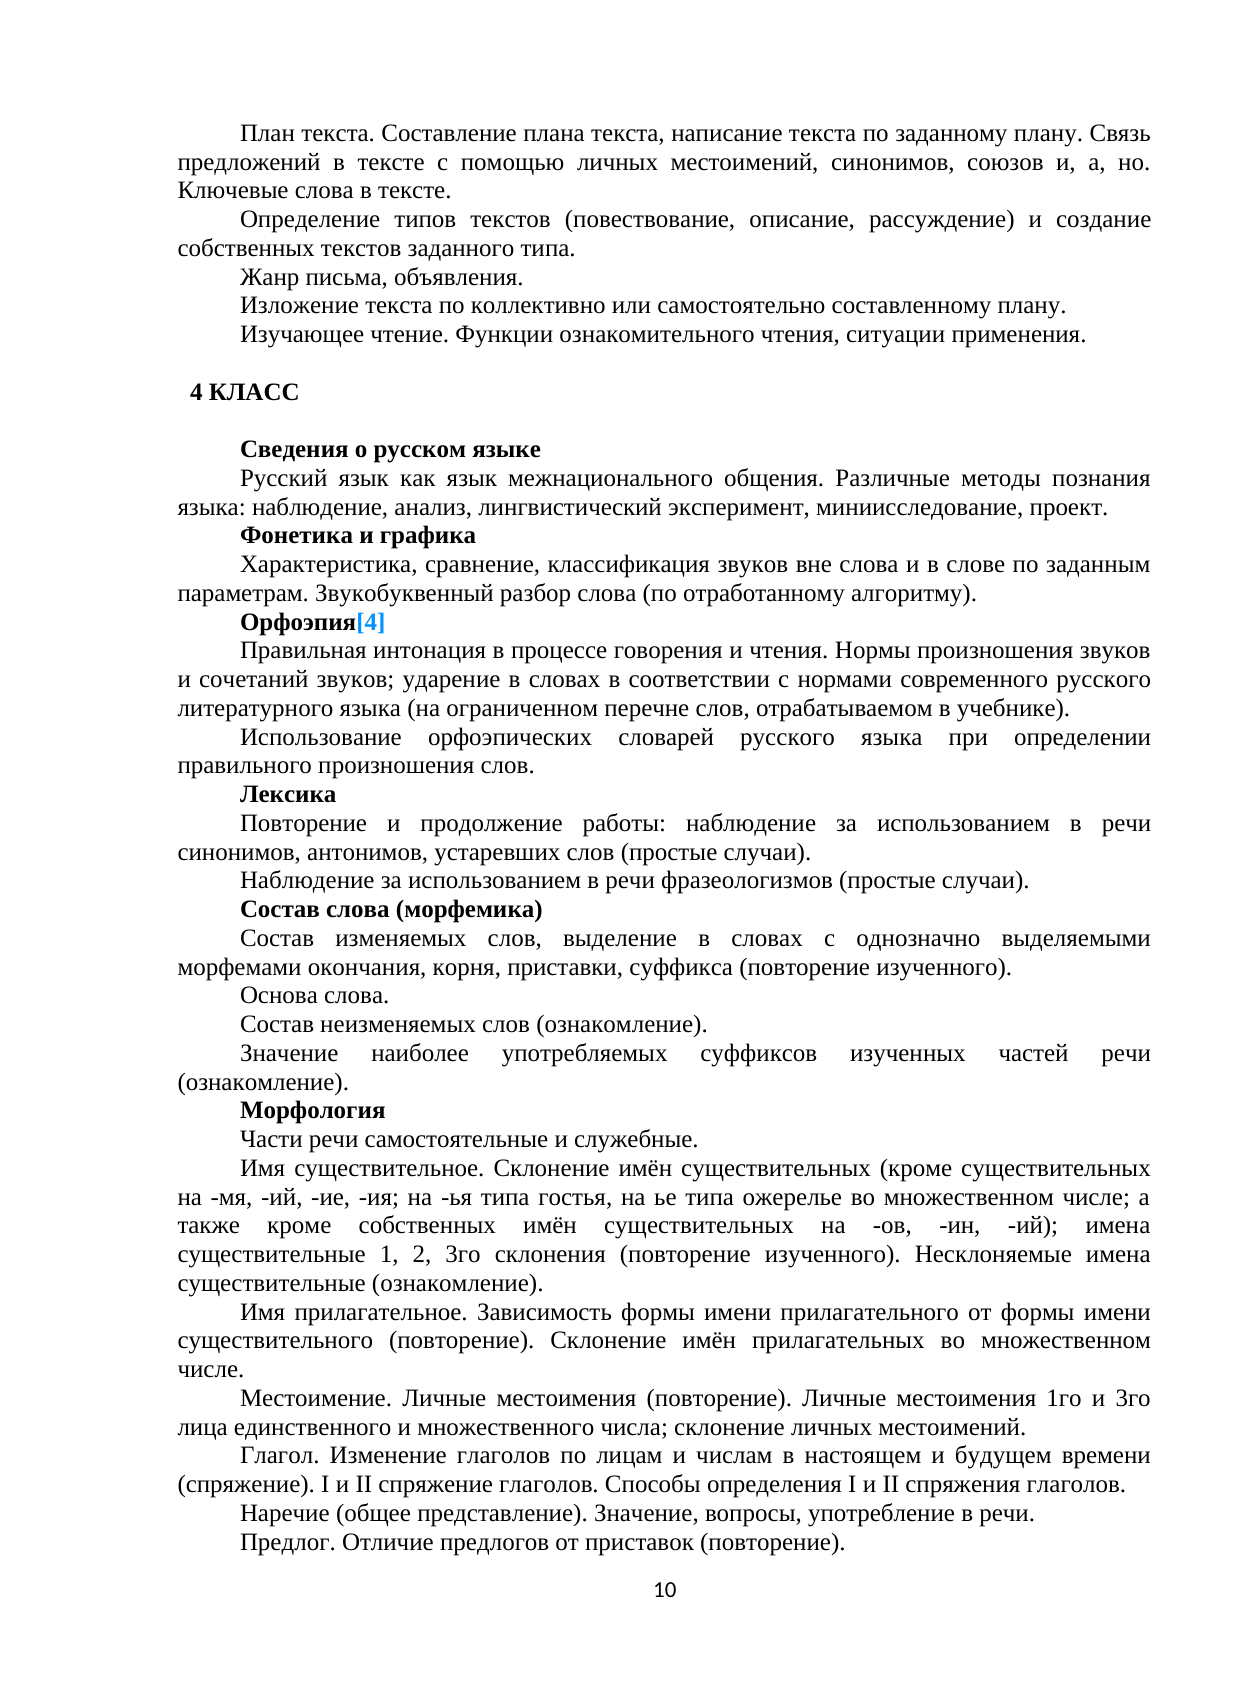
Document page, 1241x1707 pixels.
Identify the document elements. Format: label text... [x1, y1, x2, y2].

text Использование орфоэпических словарей русского языка при определении правильного произношения слов. [177, 722, 1152, 779]
text Правильная интонация в процессе говорения и чтения. Нормы произношения звуков и сочетаний звуков; ударение в словах в соответствии с нормами современного русского литературного языка (на ограниченном перечне слов, отрабатываемом в учебнике). [177, 636, 1152, 722]
text Местоимение. Личные местоимения (повторение). Личные местоимения 1го и 3го лица единственного и множественного числа; склонение личных местоимений. [177, 1383, 1152, 1441]
text Предлог. Отличие предлогов от приставок (повторение). [177, 1527, 1152, 1556]
text Изучающее чтение. Функции ознакомительного чтения, ситуации применения. [177, 319, 1152, 348]
text Имя прилагательное. Зависимость формы имени прилагательного от формы имени существительного (повторение). Склонение имён прилагательных во множественном числе. [177, 1297, 1152, 1383]
text Состав слова (морфемика) [177, 894, 1152, 923]
text Повторение и продолжение работы: наблюдение за использованием в речи синонимов, антонимов, устаревших слов (простые случаи). [177, 808, 1152, 866]
text Глагол. Изменение глаголов по лицам и числам в настоящем и будущем времени (спряжение). І и ІІ спряжение глаголов. Способы определения I и II спряжения глаголов. [177, 1441, 1152, 1498]
text Состав неизменяемых слов (ознакомление). [177, 1009, 1152, 1038]
text Орфоэпия[4] [177, 607, 1152, 636]
text 4 КЛАСС [190, 377, 1152, 406]
text Имя существительное. Склонение имён существительных (кроме существительных на -мя, -ий, -ие, -ия; на -ья типа гостья, на ье типа ожерелье во множественном числе; а также кроме собственных имён существительных на -ов, -ин, -ий); имена существительные 1, 2, 3го склонения (повторение изученного). Несклоняемые имена существительные (ознакомление). [177, 1153, 1152, 1297]
text Характеристика, сравнение, классификация звуков вне слова и в слове по заданным параметрам. Звукобуквенный разбор слова (по отработанному алгоритму). [177, 549, 1152, 607]
text Жанр письма, объявления. [177, 262, 1152, 291]
text Состав изменяемых слов, выделение в словах с однозначно выделяемыми морфемами окончания, корня, приставки, суффикса (повторение изученного). [177, 923, 1152, 981]
text Части речи самостоятельные и служебные. [177, 1124, 1152, 1153]
text Лексика [177, 779, 1152, 808]
text Определение типов текстов (повествование, описание, рассуждение) и создание собственных текстов заданного типа. [177, 204, 1152, 262]
text Значение наиболее употребляемых суффиксов изученных частей речи (ознакомление). [177, 1038, 1152, 1096]
text Наречие (общее представление). Значение, вопросы, употребление в речи. [177, 1498, 1152, 1527]
text Русский язык как язык межнационального общения. Различные методы познания языка: наблюдение, анализ, лингвистический эксперимент, миниисследование, проект. [177, 463, 1152, 521]
text Морфология [177, 1096, 1152, 1124]
text Изложение текста по коллективно или самостоятельно составленному плану. [177, 291, 1152, 319]
text Наблюдение за использованием в речи фразеологизмов (простые случаи). [177, 866, 1152, 894]
text Основа слова. [177, 981, 1152, 1009]
text Фонетика и графика [177, 521, 1152, 549]
text Сведения о русском языке [177, 434, 1152, 463]
text План текста. Составление плана текста, написание текста по заданному плану. Связь предложений в тексте с помощью личных местоимений, синонимов, союзов и, а, но. Ключевые слова в тексте. [177, 118, 1152, 204]
